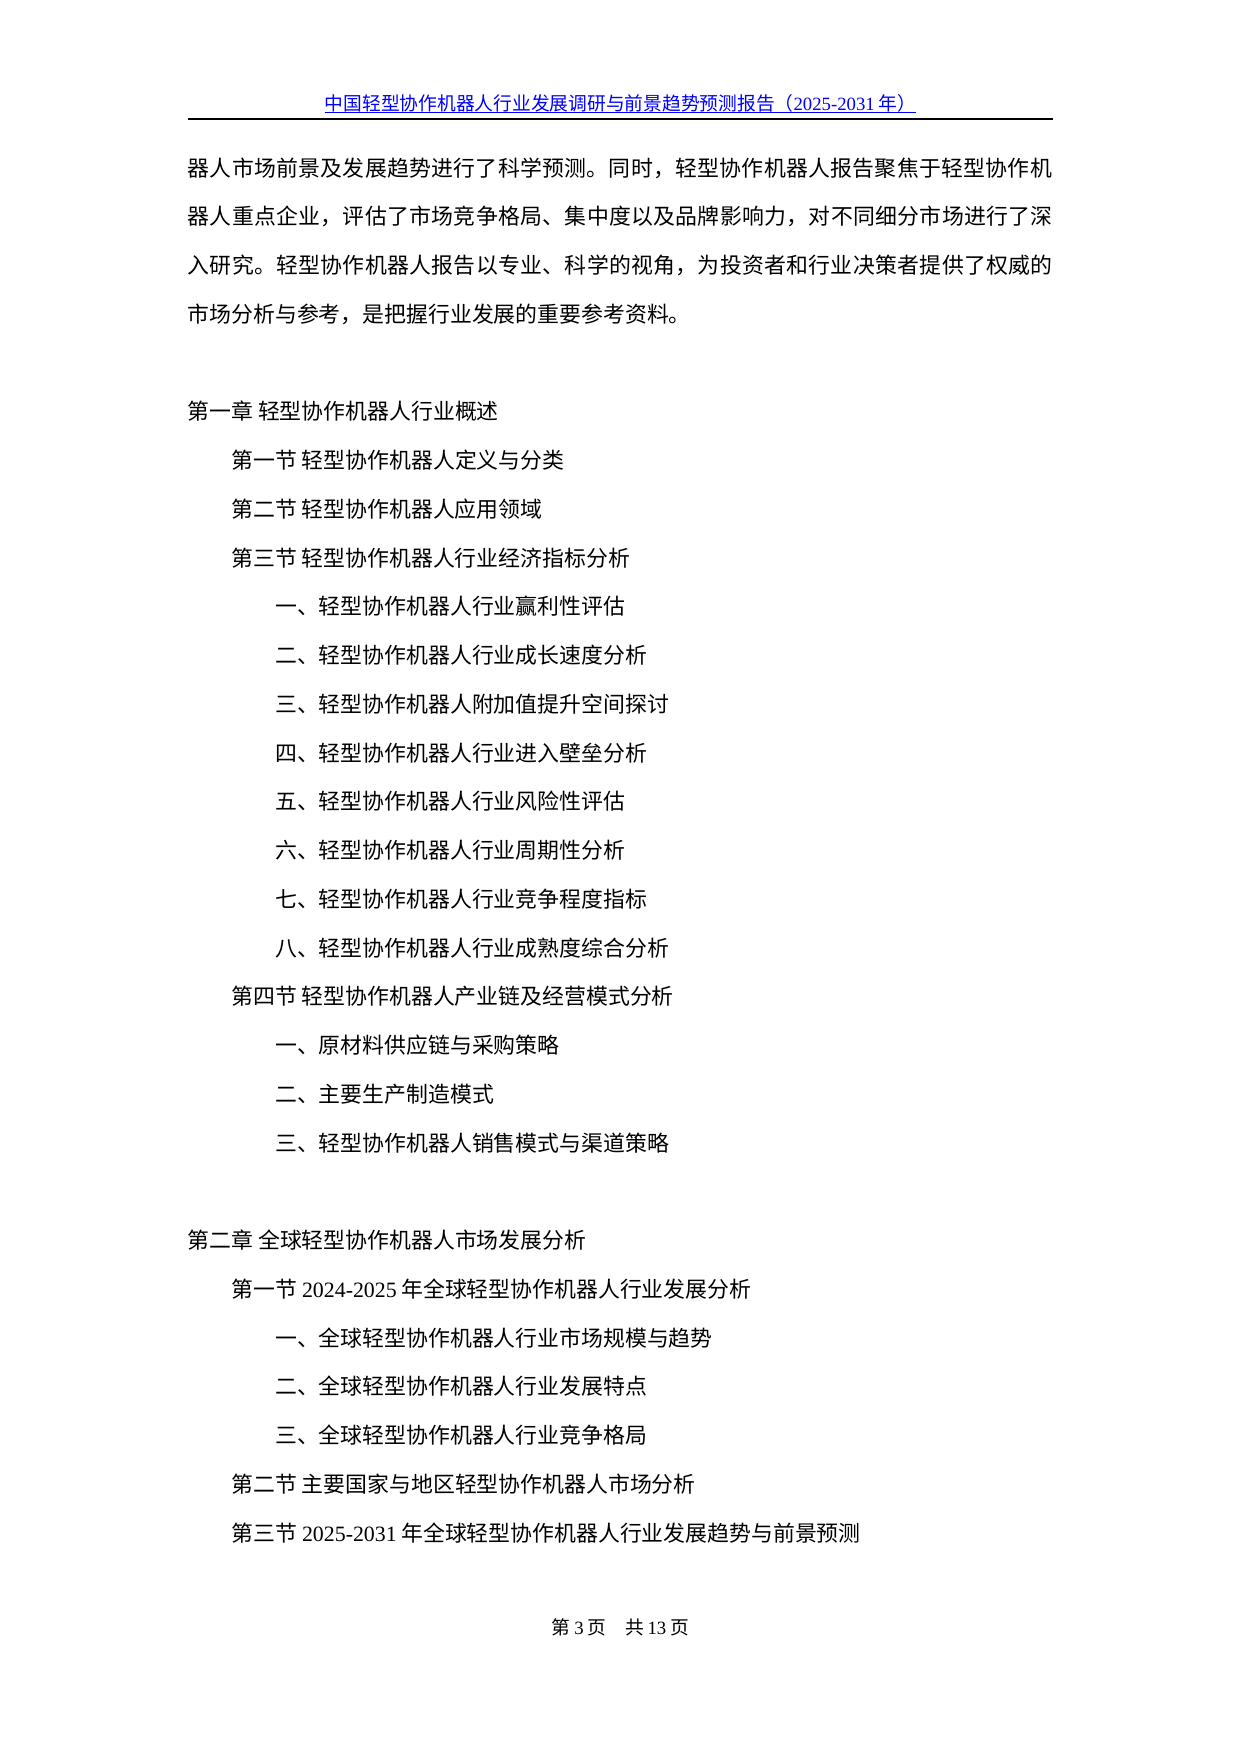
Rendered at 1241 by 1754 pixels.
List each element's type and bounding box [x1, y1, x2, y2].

text [187, 150, 1053, 1548]
